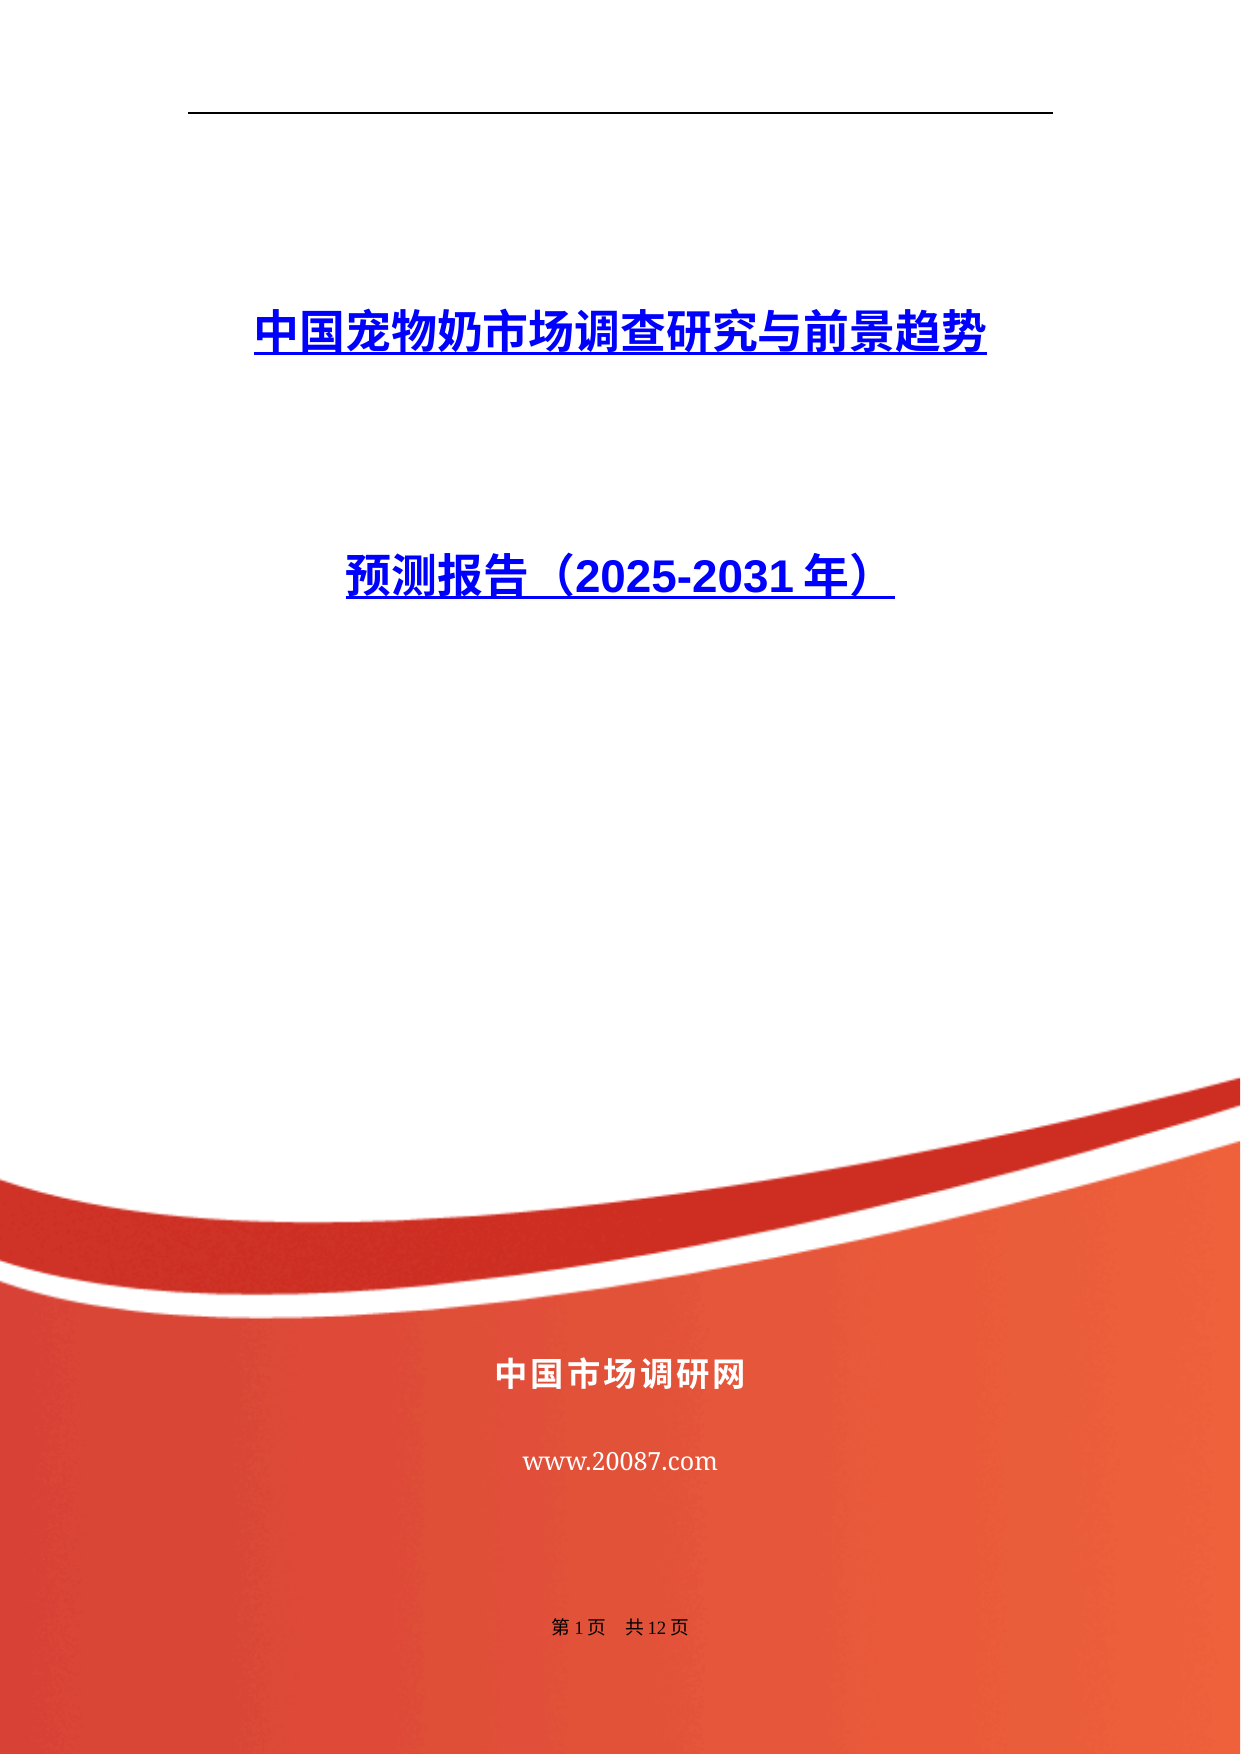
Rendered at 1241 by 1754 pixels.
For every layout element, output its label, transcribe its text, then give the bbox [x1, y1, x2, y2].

subtitle 中国市场调研网 [187, 1339, 1053, 1404]
table_header 中国宠物奶市场调查研究与前景趋势预测报告（2025-2031年） [188, 207, 1053, 773]
picture [0, 1006, 1241, 1754]
text www.20087.com [187, 1428, 1053, 1493]
